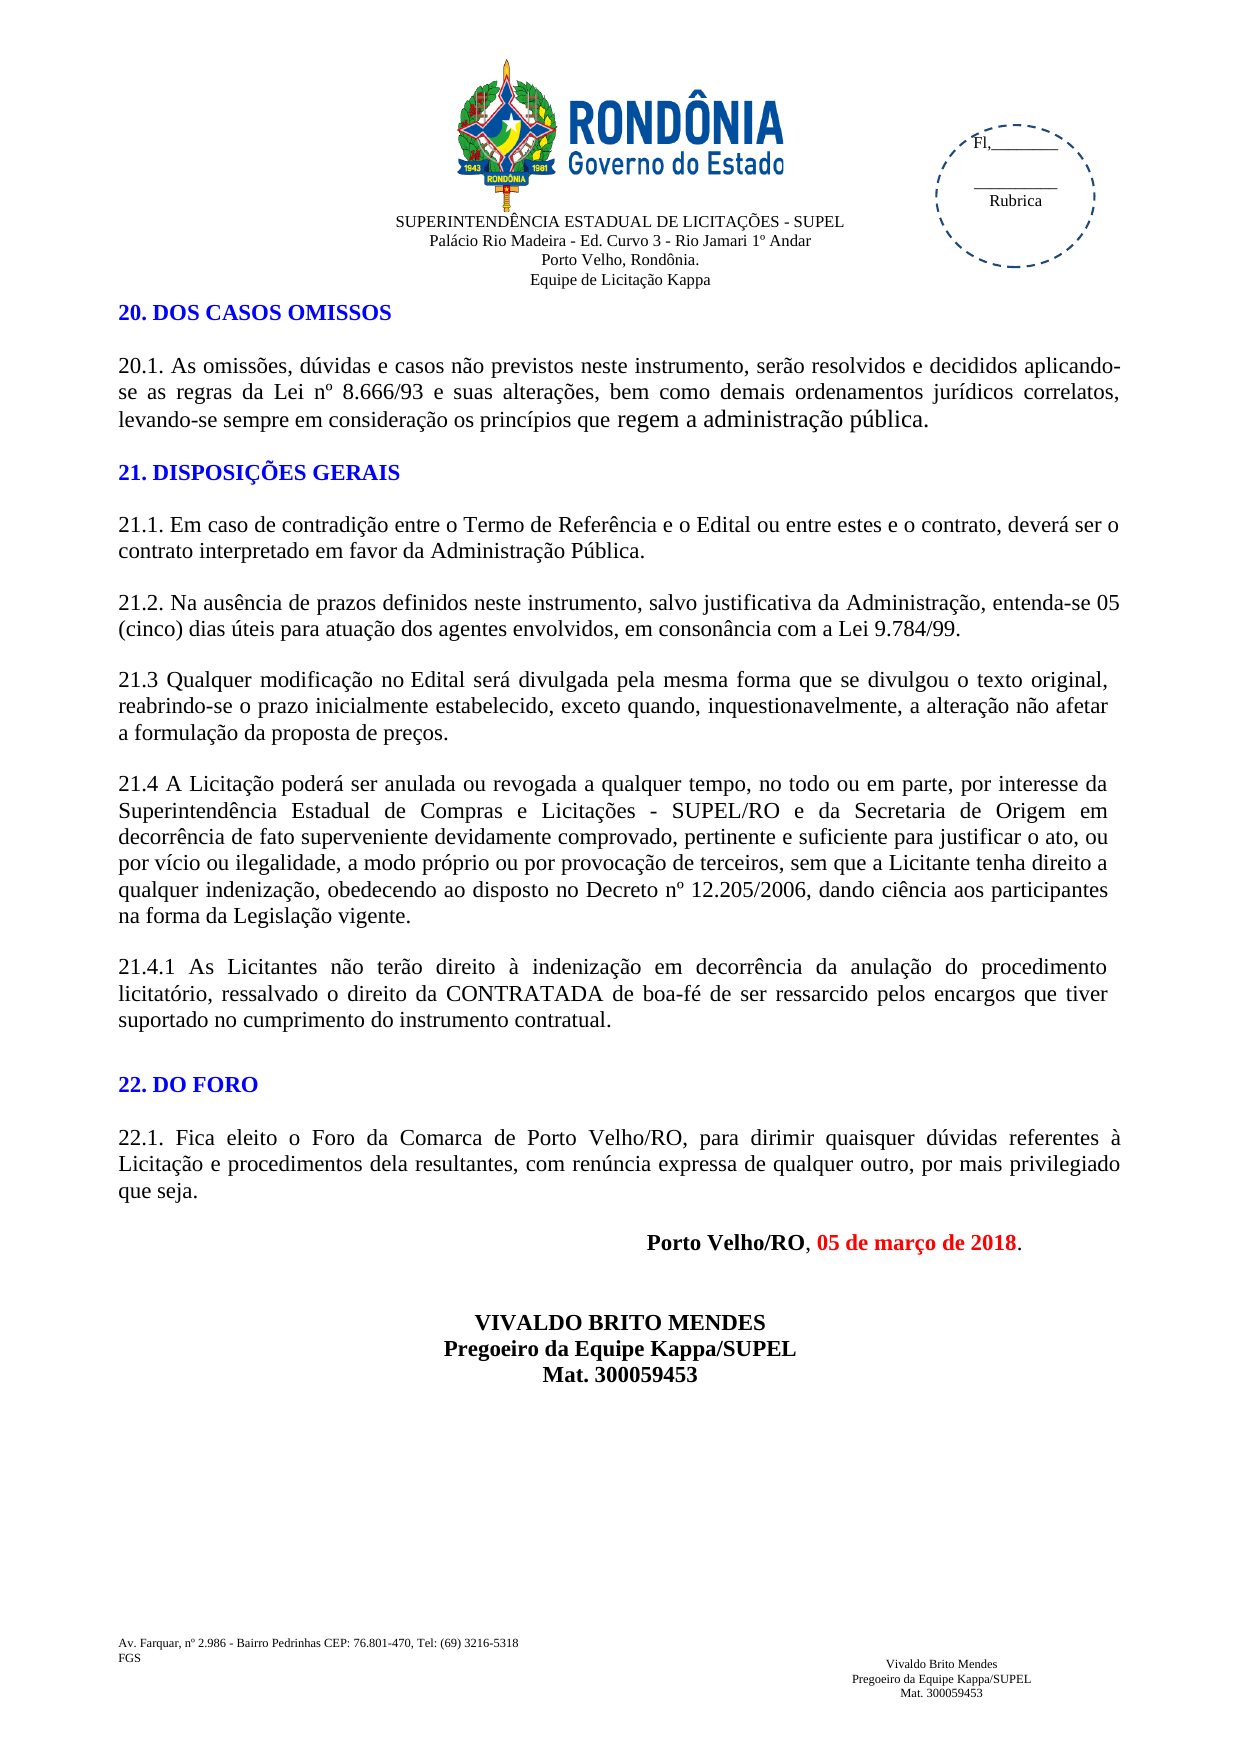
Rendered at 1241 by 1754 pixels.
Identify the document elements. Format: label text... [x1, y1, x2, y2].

text 21.4.1 As Licitantes não terão direito à indenização em decorrência da anulação do procedimento licitatório, ressalvado o direito da CONTRATADA de boa-fé de ser ressarcido pelos encargos que tiver suportado no cumprimento do instrumento contratual. [118, 953, 1109, 1032]
text 20.1. As omissões, dúvidas e casos não previstos neste instrumento, serão resolvidos e decididos aplicando-se as regras da Lei nº 8.666/93 e suas alterações, bem como demais ordenamentos jurídicos correlatos, levando-se sempre em consideração os princípios que regem a administração pública. [118, 352, 1122, 433]
text 22. DO FORO [118, 1071, 1122, 1098]
text 21. DISPOSIÇÕES GERAIS [118, 459, 1122, 486]
text 21.3 Qualquer modificação no Edital será divulgada pela mesma forma que se divulgou o texto original, reabrindo-se o prazo inicialmente estabelecido, exceto quando, inquestionavelmente, a alteração não afetar a formulação da proposta de preços. [118, 666, 1109, 745]
text Porto Velho/RO, 05 de março de 2018. [74, 1229, 1122, 1256]
text Mat. 300059453 [118, 1361, 1122, 1388]
picture [456, 59, 784, 212]
text 22.1. Fica eleito o Foro da Comarca de Porto Velho/RO, para dirimir quaisquer dúvidas referentes à Licitação e procedimentos dela resultantes, com renúncia expressa de qualquer outro, por mais privilegiado que seja. [118, 1124, 1122, 1203]
text VIVALDO BRITO MENDES [118, 1308, 1122, 1335]
text 20. DOS CASOS OMISSOS [118, 299, 1122, 325]
text 21.2. Na ausência de prazos definidos neste instrumento, salvo justificativa da Administração, entenda-se 05 (cinco) dias úteis para atuação dos agentes envolvidos, em consonância com a Lei 9.784/99. [118, 588, 1122, 641]
text 21.1. Em caso de contradição entre o Termo de Referência e o Edital ou entre estes e o contrato, deverá ser o contrato interpretado em favor da Administração Pública. [118, 511, 1122, 563]
text Pregoeiro da Equipe Kappa/SUPEL [118, 1335, 1122, 1361]
text 21.4 A Licitação poderá ser anulada ou revogada a qualquer tempo, no todo ou em parte, por interesse da Superintendência Estadual de Compras e Licitações - SUPEL/RO e da Secretaria de Origem em decorrência de fato superveniente devidamente comprovado, pertinente e suficiente para justificar o ato, ou por vício ou ilegalidade, a modo próprio ou por provocação de terceiros, sem que a Licitante tenha direito a qualquer indenização, obedecendo ao disposto no Decreto nº 12.205/2006, dando ciência aos participantes na forma da Legislação vigente. [118, 770, 1109, 928]
